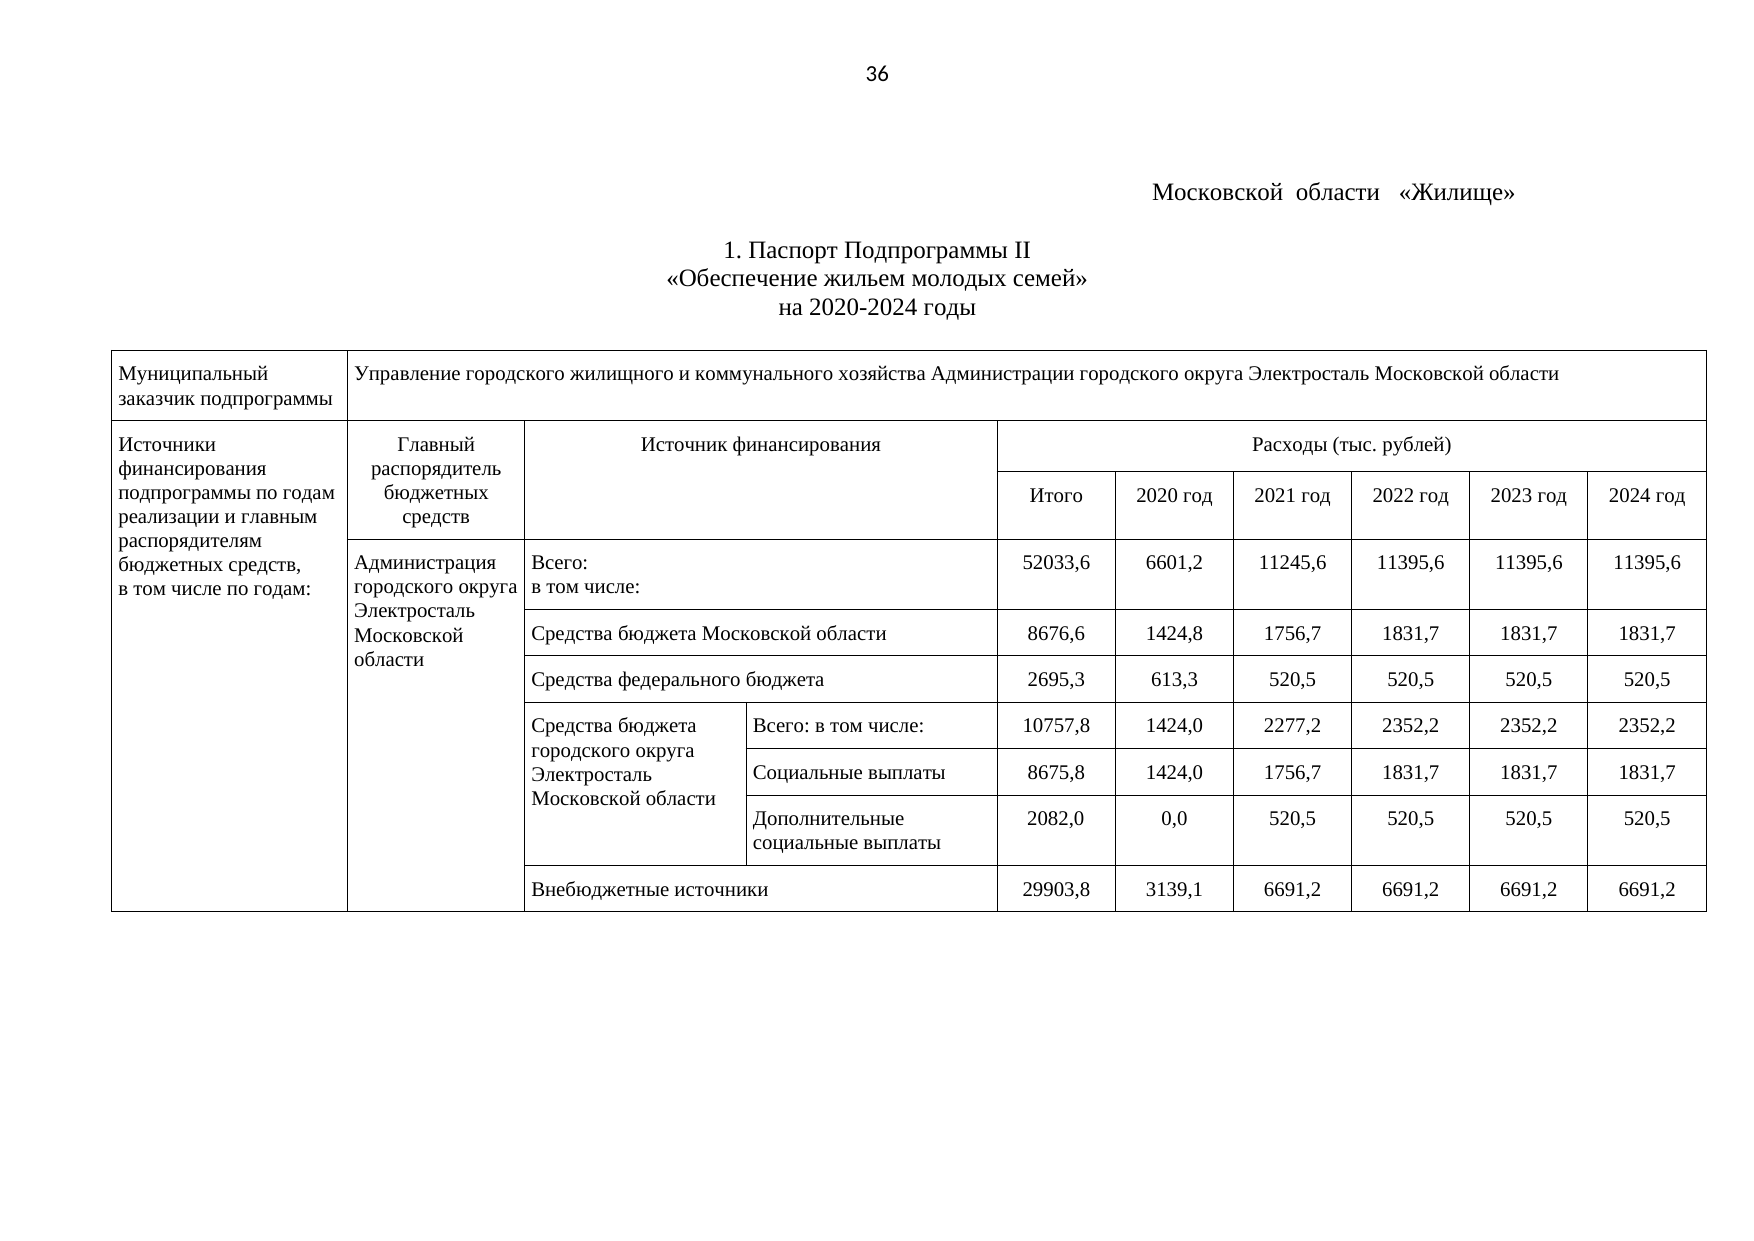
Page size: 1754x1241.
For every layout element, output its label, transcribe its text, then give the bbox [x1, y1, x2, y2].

text на 2020-2024 годы [118, 292, 1636, 321]
table_header Управление городского жилищного и коммунального хозяйства Администрации городского округа Электросталь Московской области [348, 351, 1706, 420]
table_cell 2020 год [1116, 472, 1233, 539]
table_cell 1831,7 [1470, 749, 1587, 794]
table_cell 11395,6 [1470, 540, 1587, 609]
table_cell 2024 год [1588, 472, 1706, 539]
table_cell 520,5 [1470, 796, 1587, 865]
table_cell 1831,7 [1588, 610, 1706, 655]
table_cell Источник финансирования [525, 421, 997, 539]
table_cell 29903,8 [998, 866, 1115, 911]
text 1. Паспорт Подпрограммы II [118, 235, 1636, 263]
table_cell 3139,1 [1116, 866, 1233, 911]
table_cell 6601,2 [1116, 540, 1233, 609]
text Московской области «Жилище» [1152, 177, 1636, 206]
table_cell 2352,2 [1352, 703, 1469, 748]
table_cell 11245,6 [1234, 540, 1351, 609]
table_cell Администрация городского округа Электросталь Московской области [348, 540, 524, 911]
table_cell Социальные выплаты [747, 749, 997, 794]
table_cell Главный распорядитель бюджетных средств [348, 421, 524, 539]
table_header Муниципальный заказчик подпрограммы [112, 351, 347, 420]
table_cell 10757,8 [998, 703, 1115, 748]
table_cell 2695,3 [998, 656, 1115, 702]
table_cell Средства бюджета городского округа Электросталь Московской области [525, 703, 746, 865]
table_cell 6691,2 [1234, 866, 1351, 911]
table_cell 2352,2 [1470, 703, 1587, 748]
table_cell 1831,7 [1588, 749, 1706, 794]
table_cell Всего: в том числе: [525, 540, 997, 609]
table_cell 1831,7 [1470, 610, 1587, 655]
table_cell 2352,2 [1588, 703, 1706, 748]
table_cell Внебюджетные источники [525, 866, 997, 911]
table_cell 52033,6 [998, 540, 1115, 609]
table_cell 0,0 [1116, 796, 1233, 865]
table_cell 2082,0 [998, 796, 1115, 865]
table_cell 520,5 [1470, 656, 1587, 702]
table_cell 1831,7 [1352, 610, 1469, 655]
table_cell 6691,2 [1352, 866, 1469, 911]
table_cell 520,5 [1234, 656, 1351, 702]
table_cell 1756,7 [1234, 749, 1351, 794]
table_cell 2277,2 [1234, 703, 1351, 748]
text «Обеспечение жильем молодых семей» [118, 263, 1636, 292]
table_cell 2021 год [1234, 472, 1351, 539]
table_cell 2023 год [1470, 472, 1587, 539]
table_cell Всего: в том числе: [747, 703, 997, 748]
table_cell 1831,7 [1352, 749, 1469, 794]
table_cell 1424,0 [1116, 703, 1233, 748]
table_cell 1756,7 [1234, 610, 1351, 655]
table_cell Средства федерального бюджета [525, 656, 997, 702]
table_cell 6691,2 [1470, 866, 1587, 911]
table_cell 520,5 [1352, 796, 1469, 865]
table_cell 11395,6 [1588, 540, 1706, 609]
table_cell 8676,6 [998, 610, 1115, 655]
table_cell 520,5 [1234, 796, 1351, 865]
table_cell 1424,0 [1116, 749, 1233, 794]
table_cell 8675,8 [998, 749, 1115, 794]
table_cell 2022 год [1352, 472, 1469, 539]
table_cell 11395,6 [1352, 540, 1469, 609]
table_cell Итого [998, 472, 1115, 539]
table_cell 613,3 [1116, 656, 1233, 702]
table_cell Расходы (тыс. рублей) [998, 421, 1706, 471]
table_cell 520,5 [1588, 796, 1706, 865]
table_cell 520,5 [1352, 656, 1469, 702]
table_cell Дополнительные социальные выплаты [747, 796, 997, 865]
table_cell 6691,2 [1588, 866, 1706, 911]
table_cell Средства бюджета Московской области [525, 610, 997, 655]
table_cell 1424,8 [1116, 610, 1233, 655]
table_cell Источники финансирования подпрограммы по годам реализации и главным распорядителям бюджетных средств, в том числе по годам: [112, 421, 347, 911]
table_cell 520,5 [1588, 656, 1706, 702]
